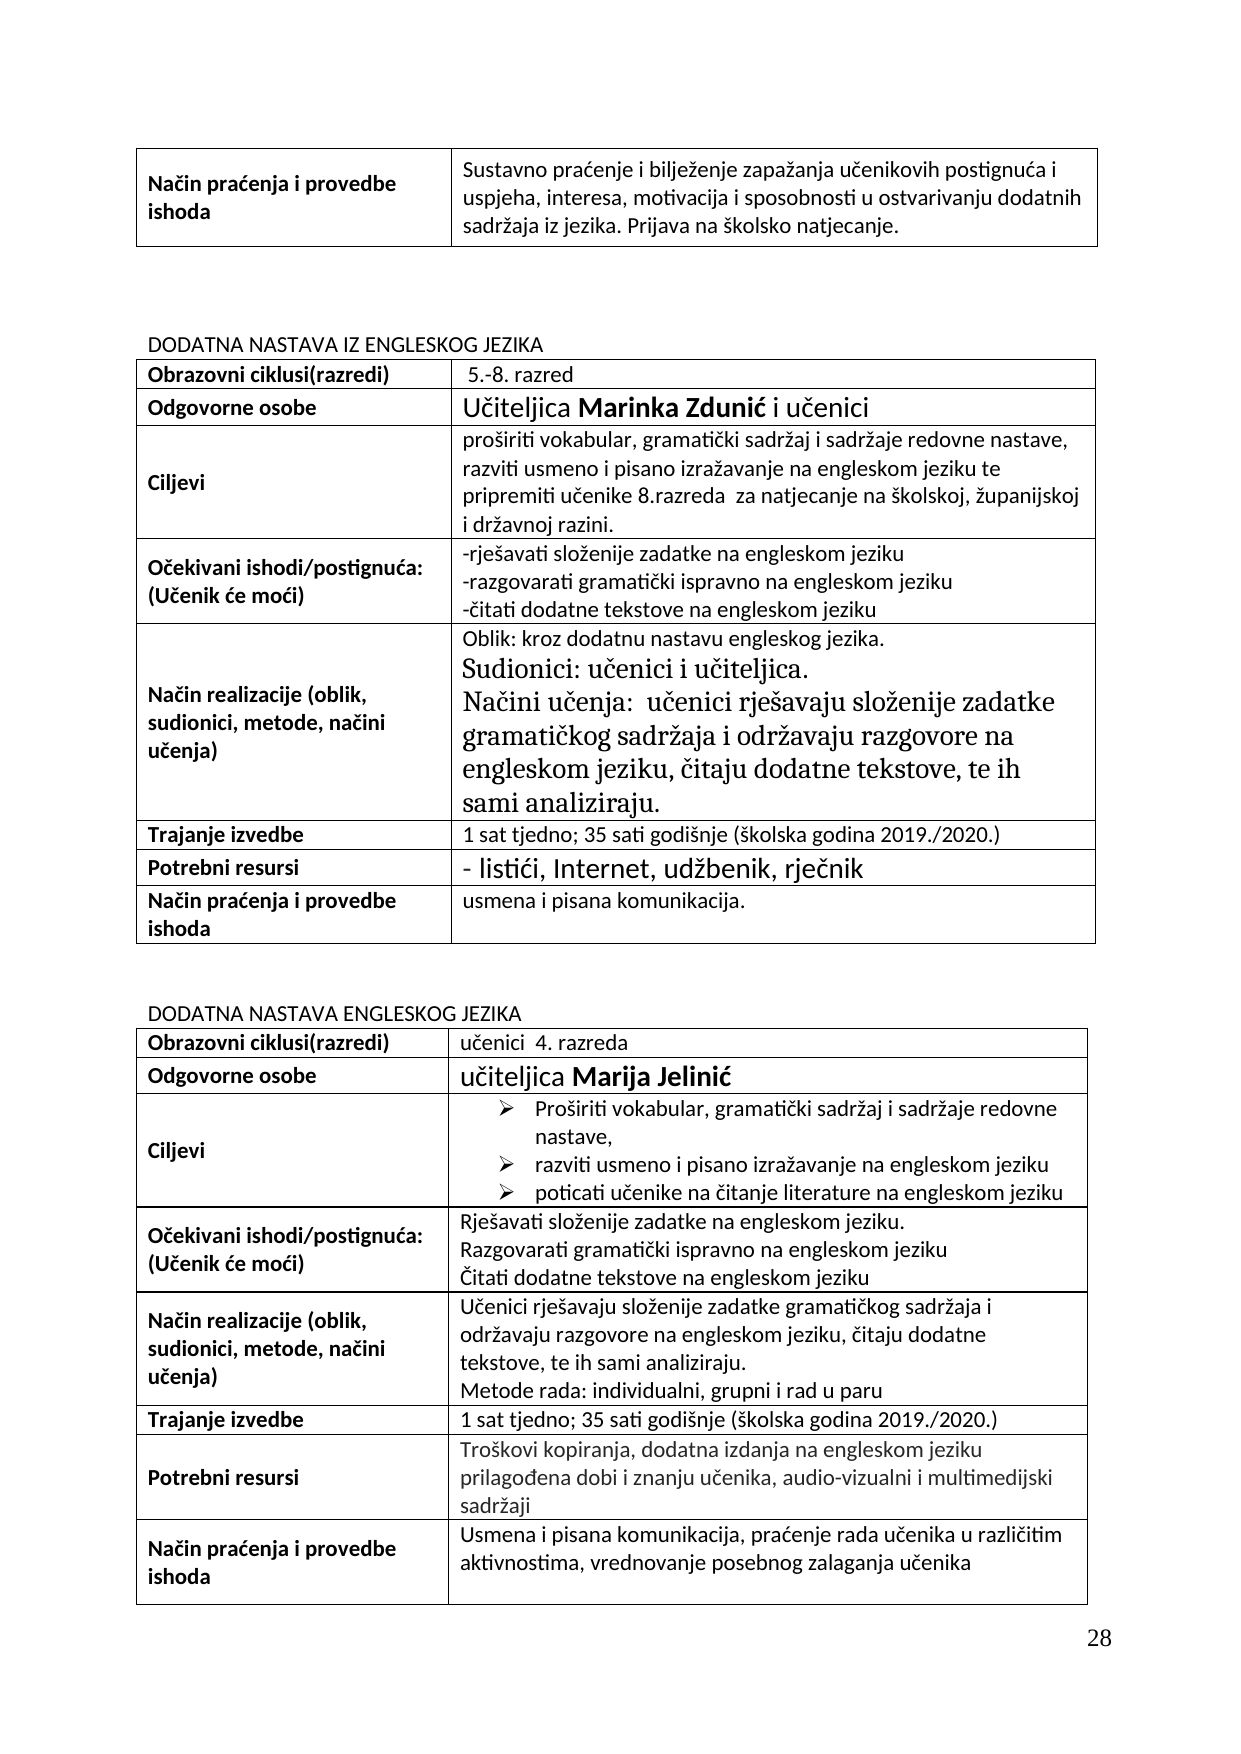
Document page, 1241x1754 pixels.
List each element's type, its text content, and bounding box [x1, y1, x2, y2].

table_cell Rješavati složenije zadatke na engleskom jeziku. Razgovarati gramatički ispravno na engleskom jeziku Čitati dodatne tekstove na engleskom jeziku [449, 1208, 1087, 1291]
table_cell 1 sat tjedno; 35 sati godišnje (školska godina 2019./2020.) [449, 1406, 1087, 1434]
table_header Obrazovni ciklusi(razredi) [137, 1029, 448, 1057]
table_cell Očekivani ishodi/postignuća:(Učenik će moći) [137, 1208, 448, 1291]
table_cell Troškovi kopiranja, dodatna izdanja na engleskom jeziku prilagođena dobi i znanju učenika, audio-vizualni i multimedijski sadržaji [449, 1435, 1087, 1519]
table_cell Ciljevi [137, 426, 451, 538]
table_cell Ciljevi [137, 1094, 448, 1206]
table_header Obrazovni ciklusi(razredi) [137, 360, 451, 388]
table_cell usmena i pisana komunikacija. [452, 886, 1095, 942]
table_cell Potrebni resursi [137, 1435, 448, 1519]
table_cell Učiteljica Marinka Zdunić i učenici [452, 389, 1095, 424]
table_cell proširiti vokabular, gramatički sadržaj i sadržaje redovne nastave, razviti usmeno i pisano izražavanje na engleskom jeziku te pripremiti učenike 8.razreda za natjecanje na školskoj, županijskoj i državnoj razini. [452, 426, 1095, 538]
table_cell Učenici rješavaju složenije zadatke gramatičkog sadržaja i održavaju razgovore na engleskom jeziku, čitaju dodatne tekstove, te ih sami analiziraju. Metode rada: individualni, grupni i rad u paru [449, 1293, 1087, 1404]
table_cell - listići, Internet, udžbenik, rječnik [452, 850, 1095, 885]
text DODATNA NASTAVA IZ ENGLESKOG JEZIKA [148, 331, 1093, 359]
table_cell Proširiti vokabular, gramatički sadržaj i sadržaje redovne nastave, razviti usmeno i pisano izražavanje na engleskom jeziku poticati učenike na čitanje literature na engleskom jeziku [449, 1094, 1087, 1206]
table_cell Trajanje izvedbe [137, 1406, 448, 1434]
table_cell Način praćenja i provedbe ishoda [137, 1520, 448, 1604]
table_cell -rješavati složenije zadatke na engleskom jeziku -razgovarati gramatički ispravno na engleskom jeziku -čitati dodatne tekstove na engleskom jeziku [452, 539, 1095, 623]
table_cell Potrebni resursi [137, 850, 451, 885]
table_cell Oblik: kroz dodatnu nastavu engleskog jezika. Sudionici: učenici i učiteljica. Načini učenja: učenici rješavaju složenije zadatke gramatičkog sadržaja i održavaju razgovore na engleskom jeziku, čitaju dodatne tekstove, te ih sami analiziraju. [452, 624, 1095, 819]
text DODATNA NASTAVA ENGLESKOG JEZIKA [148, 999, 1093, 1027]
table_cell Trajanje izvedbe [137, 821, 451, 849]
table_cell Način realizacije (oblik, sudionici, metode, načini učenja) [137, 624, 451, 819]
table_header 5.-8. razred [452, 360, 1095, 388]
table_cell Sustavno praćenje i bilježenje zapažanja učenikovih postignuća i uspjeha, interesa, motivacija i sposobnosti u ostvarivanju dodatnih sadržaja iz jezika. Prijava na školsko natjecanje. [452, 149, 1097, 246]
table_cell Odgovorne osobe [137, 389, 451, 424]
table_cell Usmena i pisana komunikacija, praćenje rada učenika u različitim aktivnostima, vrednovanje posebnog zalaganja učenika [449, 1520, 1087, 1604]
table_cell Način praćenja i provedbe ishoda [137, 149, 451, 246]
table_header učenici 4. razreda [449, 1029, 1087, 1057]
table_cell 1 sat tjedno; 35 sati godišnje (školska godina 2019./2020.) [452, 821, 1095, 849]
table_cell Odgovorne osobe [137, 1058, 448, 1093]
table_cell Način realizacije (oblik, sudionici, metode, načini učenja) [137, 1293, 448, 1404]
table_cell učiteljica Marija Jelinić [449, 1058, 1087, 1093]
table_cell Način praćenja i provedbe ishoda [137, 886, 451, 942]
table_cell Očekivani ishodi/postignuća: (Učenik će moći) [137, 539, 451, 623]
